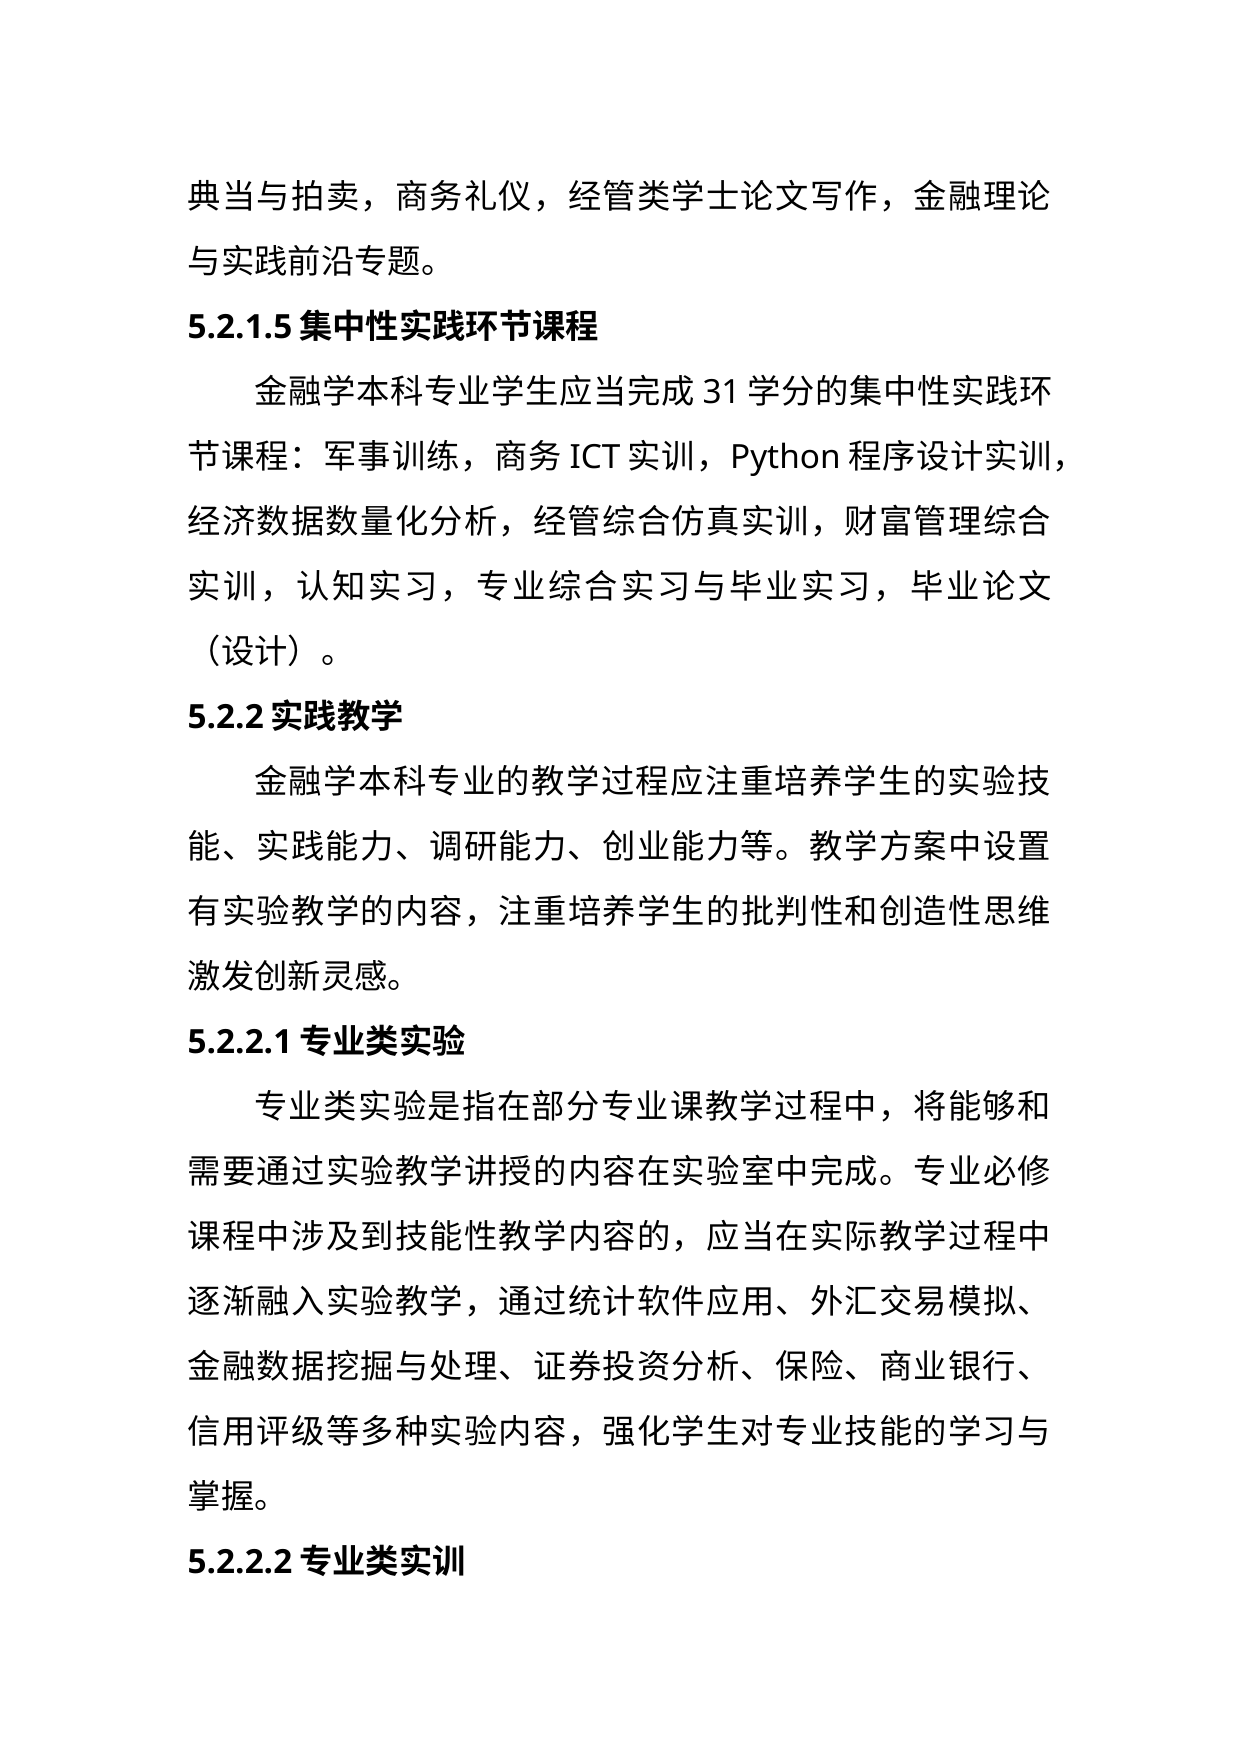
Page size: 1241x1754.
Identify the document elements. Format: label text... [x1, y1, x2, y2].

text 5.2.2.2专业类实训 [187, 1527, 1053, 1592]
text 5.2.2实践教学 [187, 682, 1053, 747]
text 金融学本科专业的教学过程应注重培养学生的实验技能、实践能力、调研能力、创业能力等。教学方案中设置有实验教学的内容，注重培养学生的批判性和创造性思维，激发创新灵感。 [187, 747, 1053, 1007]
text 专业类实验是指在部分专业课教学过程中，将能够和需要通过实验教学讲授的内容在实验室中完成。专业必修课程中涉及到技能性教学内容的，应当在实际教学过程中逐渐融入实验教学，通过统计软件应用、外汇交易模拟、金融数据挖掘与处理、证券投资分析、保险、商业银行、信用评级等多种实验内容，强化学生对专业技能的学习与掌握。 [187, 1072, 1053, 1527]
text 5.2.1.5集中性实践环节课程 [187, 292, 1053, 357]
text 5.2.2.1专业类实验 [187, 1007, 1053, 1072]
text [187, 162, 1053, 292]
text 金融学本科专业学生应当完成31学分的集中性实践环节课程：军事训练，商务ICT实训，Python程序设计实训，经济数据数量化分析，经管综合仿真实训，财富管理综合实训，认知实习，专业综合实习与毕业实习，毕业论文（设计）。 [187, 357, 1053, 682]
